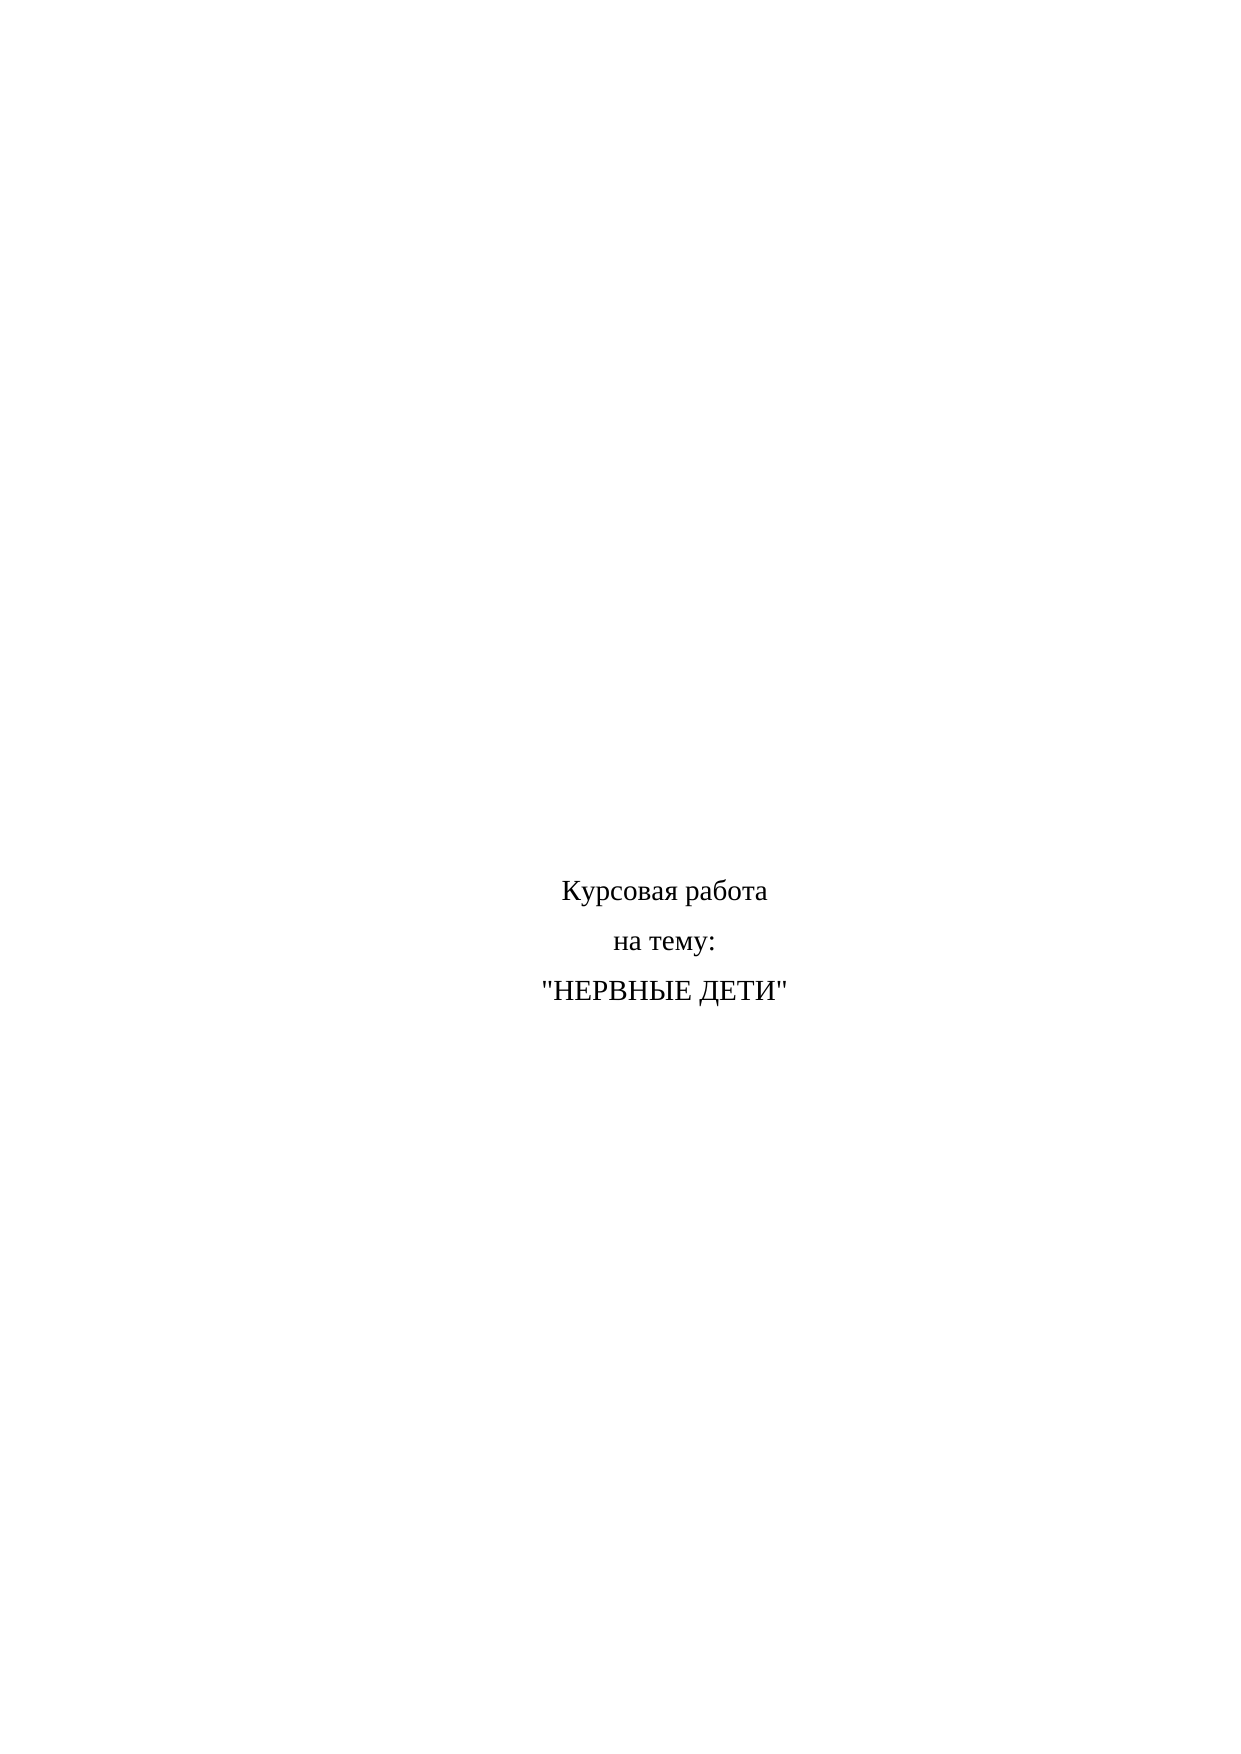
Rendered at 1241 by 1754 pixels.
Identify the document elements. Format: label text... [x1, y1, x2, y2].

text Курсовая работа [177, 873, 1152, 906]
text на тему: [177, 923, 1152, 957]
text "НЕРВНЫЕ ДЕТИ" [177, 973, 1152, 1007]
